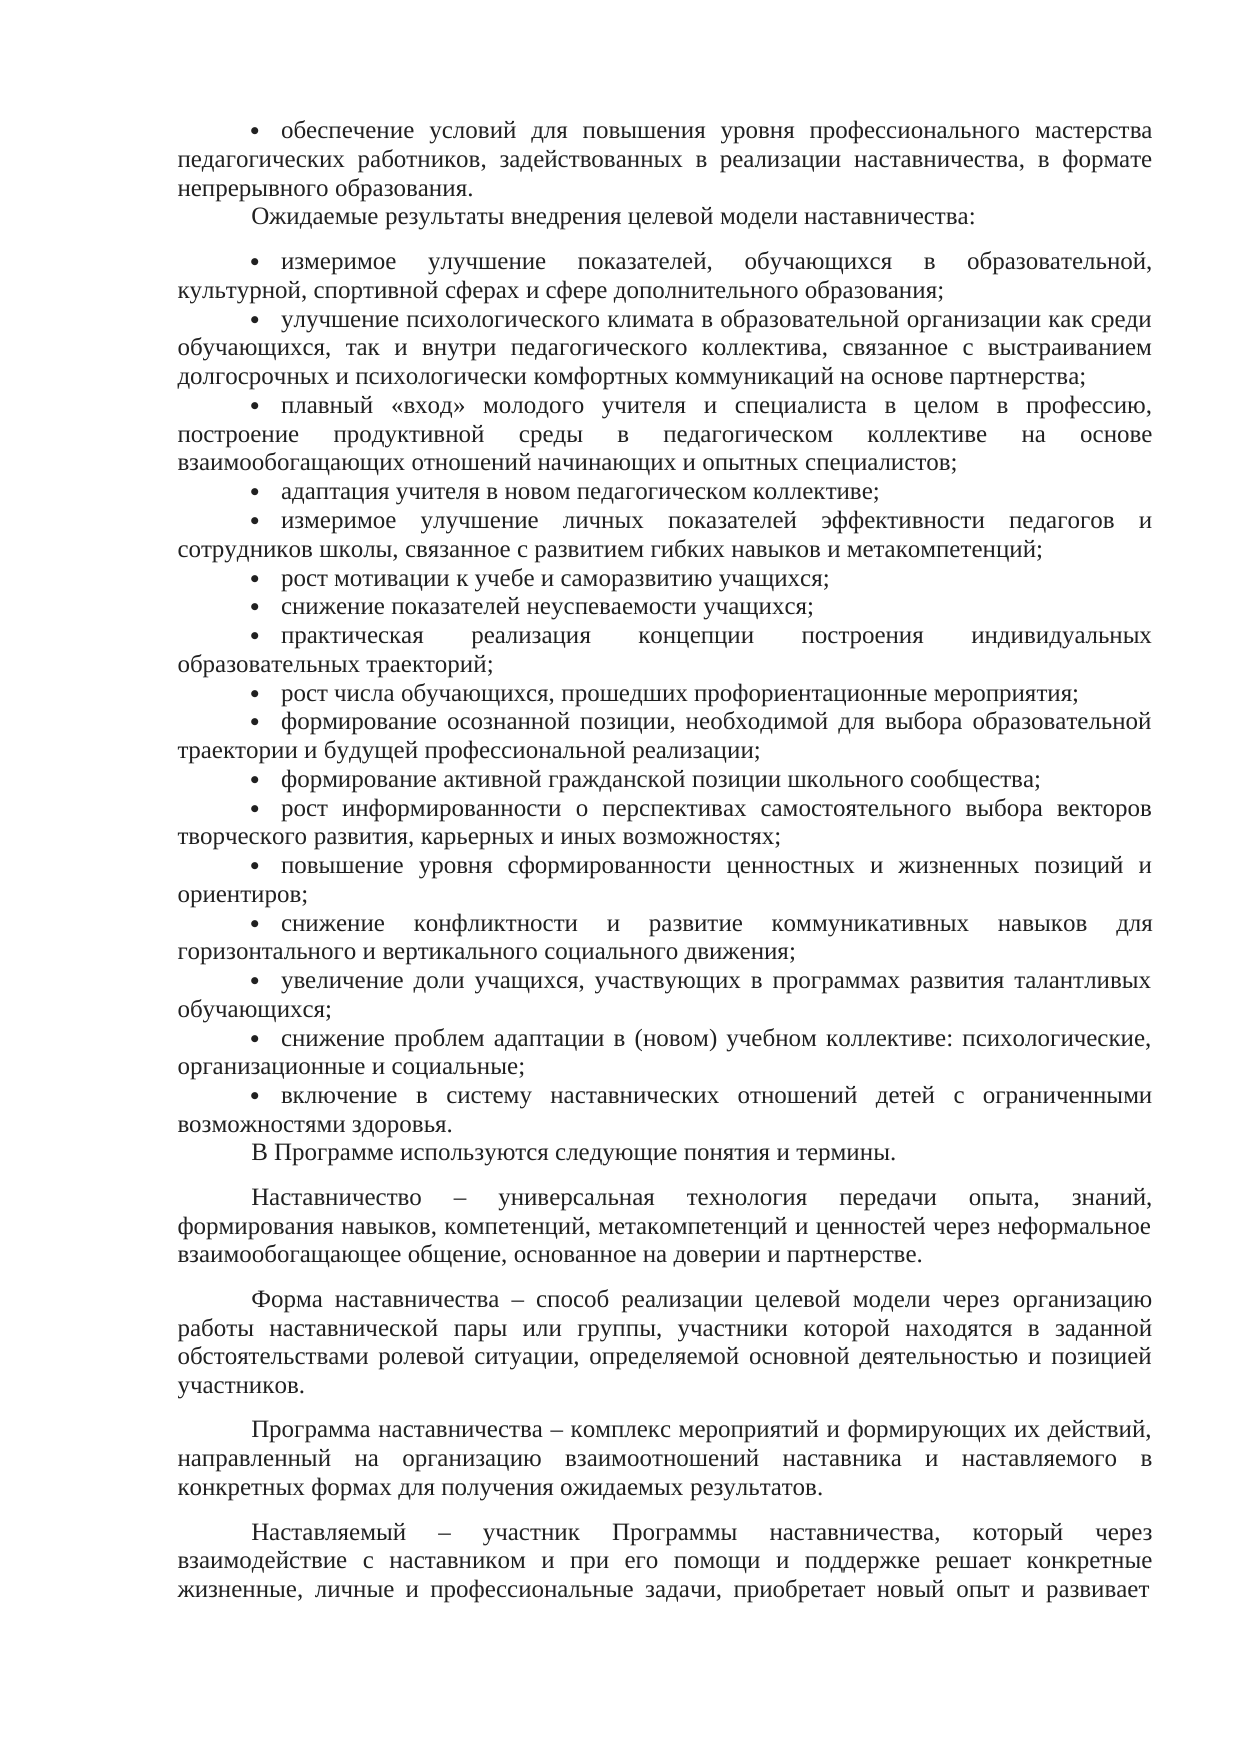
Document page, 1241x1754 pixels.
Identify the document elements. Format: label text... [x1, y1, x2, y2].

list плавный «вход» молодого учителя и специалиста в целом в профессию, построение продуктивной среды в педагогическом коллективе на основе взаимообогащающих отношений начинающих и опытных специалистов; [177, 390, 1152, 476]
list включение в систему наставнических отношений детей с ограниченными возможностями здоровья. [177, 1080, 1152, 1138]
text Ожидаемые результаты внедрения целевой модели наставничества: [251, 202, 1194, 230]
list обеспечение условий для повышения уровня профессионального мастерства педагогических работников, задействованных в реализации наставничества, в формате непрерывного образования. [177, 115, 1152, 202]
list рост числа обучающихся, прошедших профориентационные мероприятия; [251, 678, 1194, 706]
list измеримое улучшение показателей, обучающихся в образовательной, культурной, спортивной сферах и сфере дополнительного образования; [177, 246, 1152, 304]
text Программа наставничества – комплекс мероприятий и формирующих их действий, направленный на организацию взаимоотношений наставника и наставляемого в конкретных формах для получения ожидаемых результатов. [177, 1414, 1152, 1501]
list формирование осознанной позиции, необходимой для выбора образовательной траектории и будущей профессиональной реализации; [177, 706, 1152, 764]
list измеримое улучшение личных показателей эффективности педагогов и сотрудников школы, связанное с развитием гибких навыков и метакомпетенций; [177, 505, 1152, 563]
list рост мотивации к учебе и саморазвитию учащихся; [251, 563, 1194, 591]
text В Программе используются следующие понятия и термины. [251, 1138, 1194, 1166]
list практическая реализация концепции построения индивидуальных образовательных траекторий; [177, 620, 1152, 678]
list адаптация учителя в новом педагогическом коллективе; [251, 476, 1194, 505]
list снижение конфликтности и развитие коммуникативных навыков для горизонтального и вертикального социального движения; [177, 908, 1152, 965]
text Наставничество – универсальная технология передачи опыта, знаний, формирования навыков, компетенций, метакомпетенций и ценностей через неформальное взаимообогащающее общение, основанное на доверии и партнерстве. [177, 1182, 1152, 1268]
text Наставляемый – участник Программы наставничества, который через взаимодействие с наставником и при его помощи и поддержке решает конкретные жизненные, личные и профессиональные задачи, приобретает новый опыт и развивает [177, 1517, 1152, 1603]
list снижение показателей неуспеваемости учащихся; [251, 591, 1194, 620]
list улучшение психологического климата в образовательной организации как среди обучающихся, так и внутри педагогического коллектива, связанное с выстраиванием долгосрочных и психологически комфортных коммуникаций на основе партнерства; [177, 304, 1152, 390]
text Форма наставничества – способ реализации целевой модели через организацию работы наставнической пары или группы, участники которой находятся в заданной обстоятельствами ролевой ситуации, определяемой основной деятельностью и позицией участников. [177, 1284, 1152, 1399]
list формирование активной гражданской позиции школьного сообщества; [251, 764, 1194, 793]
list увеличение доли учащихся, участвующих в программах развития талантливых обучающихся; [177, 965, 1152, 1023]
list снижение проблем адаптации в (новом) учебном коллективе: психологические, организационные и социальные; [177, 1023, 1152, 1080]
list рост информированности о перспективах самостоятельного выбора векторов творческого развития, карьерных и иных возможностях; [177, 793, 1152, 850]
list повышение уровня сформированности ценностных и жизненных позиций и ориентиров; [177, 850, 1152, 908]
